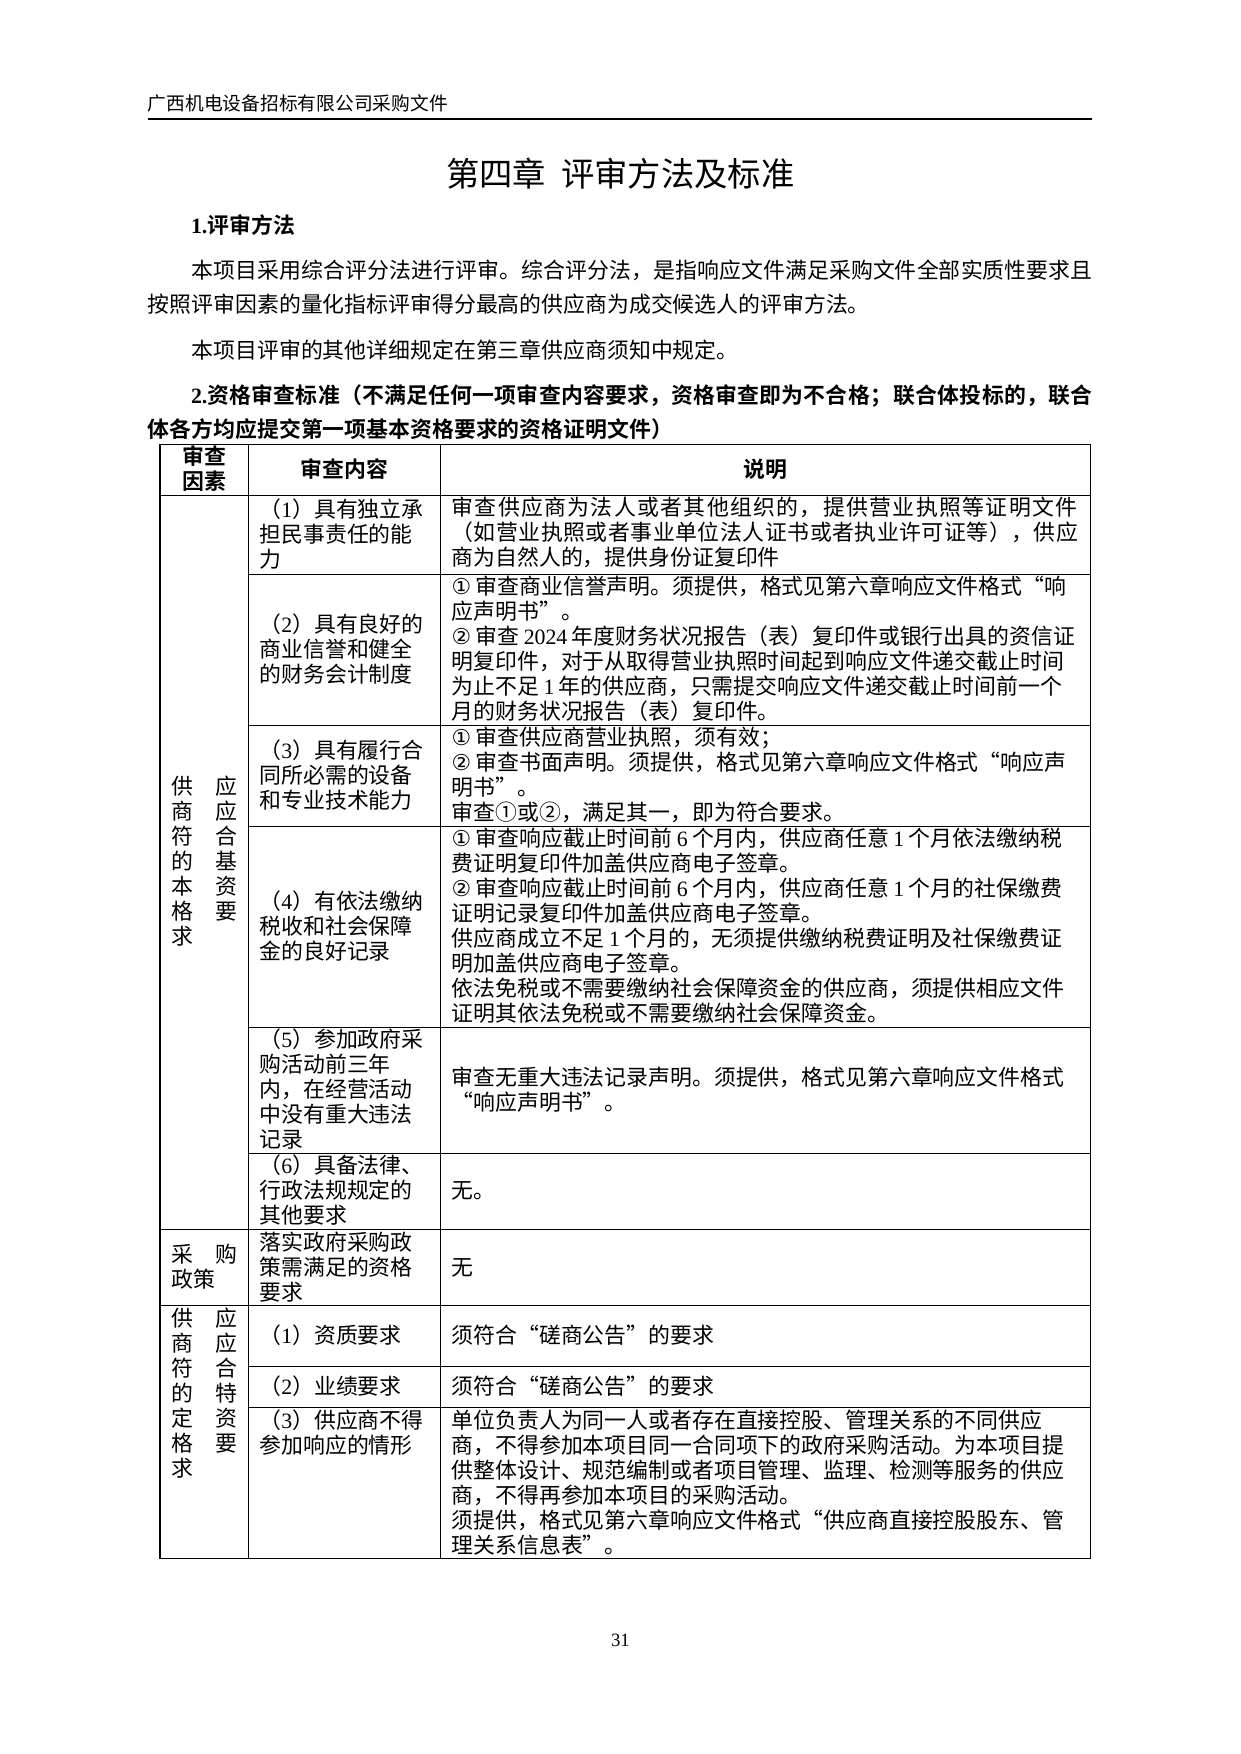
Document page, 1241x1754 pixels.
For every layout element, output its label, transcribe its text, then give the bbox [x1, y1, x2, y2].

table_header 审查因素 [161, 445, 248, 494]
table_cell 单位负责人为同一人或者存在直接控股、管理关系的不同供应商，不得参加本项目同一合同项下的政府采购活动。为本项目提供整体设计、规范编制或者项目管理、监理、检测等服务的供应商，不得再参加本项目的采购活动。 须提供，格式见第六章响应文件格式“供应商直接控股股东、管理关系信息表”。 [441, 1408, 1090, 1558]
text 第四章 评审方法及标准 [148, 160, 1092, 193]
table_cell 须符合“磋商公告”的要求 [441, 1367, 1090, 1407]
table_cell （1）具有独立承担民事责任的能力 [249, 496, 440, 574]
table_cell （6）具备法律、行政法规规定的其他要求 [249, 1154, 440, 1229]
text 2.资格审查标准（不满足任何一项审查内容要求，资格审查即为不合格；联合体投标的，联合体各方均应提交第一项基本资格要求的资格证明文件） [148, 377, 1092, 443]
table_cell 落实政府采购政策需满足的资格要求 [249, 1230, 440, 1305]
table_cell （3）供应商不得参加响应的情形 [249, 1408, 440, 1558]
table_cell 供应商应符合的基本资格要求 [161, 496, 248, 1229]
table_cell （2）业绩要求 [249, 1367, 440, 1407]
table_cell ①审查响应截止时间前6个月内，供应商任意1个月依法缴纳税费证明复印件加盖供应商电子签章。 ②审查响应截止时间前6个月内，供应商任意1个月的社保缴费证明记录复印件加盖供应商电子签章。 供应商成立不足1个月的，无须提供缴纳税费证明及社保缴费证明加盖供应商电子签章。 依法免税或不需要缴纳社会保障资金的供应商，须提供相应文件证明其依法免税或不需要缴纳社会保障资金。 [441, 827, 1090, 1027]
table_cell 采购政策 [161, 1230, 248, 1305]
text 本项目评审的其他详细规定在第三章供应商须知中规定。 [148, 331, 1092, 364]
table_cell ①审查供应商营业执照，须有效； ②审查书面声明。须提供，格式见第六章响应文件格式“响应声明书”。 审查①或②，满足其一，即为符合要求。 [441, 726, 1090, 826]
table_header 说明 [441, 445, 1090, 494]
table_cell 审查供应商为法人或者其他组织的，提供营业执照等证明文件（如营业执照或者事业单位法人证书或者执业许可证等），供应商为自然人的，提供身份证复印件 [441, 496, 1090, 574]
table_cell （3）具有履行合同所必需的设备和专业技术能力 [249, 726, 440, 826]
table_cell （5）参加政府采购活动前三年内，在经营活动中没有重大违法记录 [249, 1028, 440, 1153]
table_cell 无。 [441, 1154, 1090, 1229]
table_cell 无 [441, 1230, 1090, 1305]
text 1.评审方法 [148, 206, 1092, 239]
table_cell ①审查商业信誉声明。须提供，格式见第六章响应文件格式“响应声明书”。 ②审查2024年度财务状况报告（表）复印件或银行出具的资信证明复印件，对于从取得营业执照时间起到响应文件递交截止时间为止不足1年的供应商，只需提交响应文件递交截止时间前一个月的财务状况报告（表）复印件。 [441, 575, 1090, 725]
table_cell （4）有依法缴纳税收和社会保障金的良好记录 [249, 827, 440, 1027]
table_cell 供应商应符合的特定资格要求 [161, 1306, 248, 1558]
table_header 审查内容 [249, 445, 440, 494]
table_cell （2）具有良好的商业信誉和健全的财务会计制度 [249, 575, 440, 725]
table_cell （1）资质要求 [249, 1306, 440, 1366]
text 本项目采用综合评分法进行评审。综合评分法，是指响应文件满足采购文件全部实质性要求且按照评审因素的量化指标评审得分最高的供应商为成交候选人的评审方法。 [148, 252, 1092, 318]
table_cell 须符合“磋商公告”的要求 [441, 1306, 1090, 1366]
table_cell 审查无重大违法记录声明。须提供，格式见第六章响应文件格式“响应声明书”。 [441, 1028, 1090, 1153]
